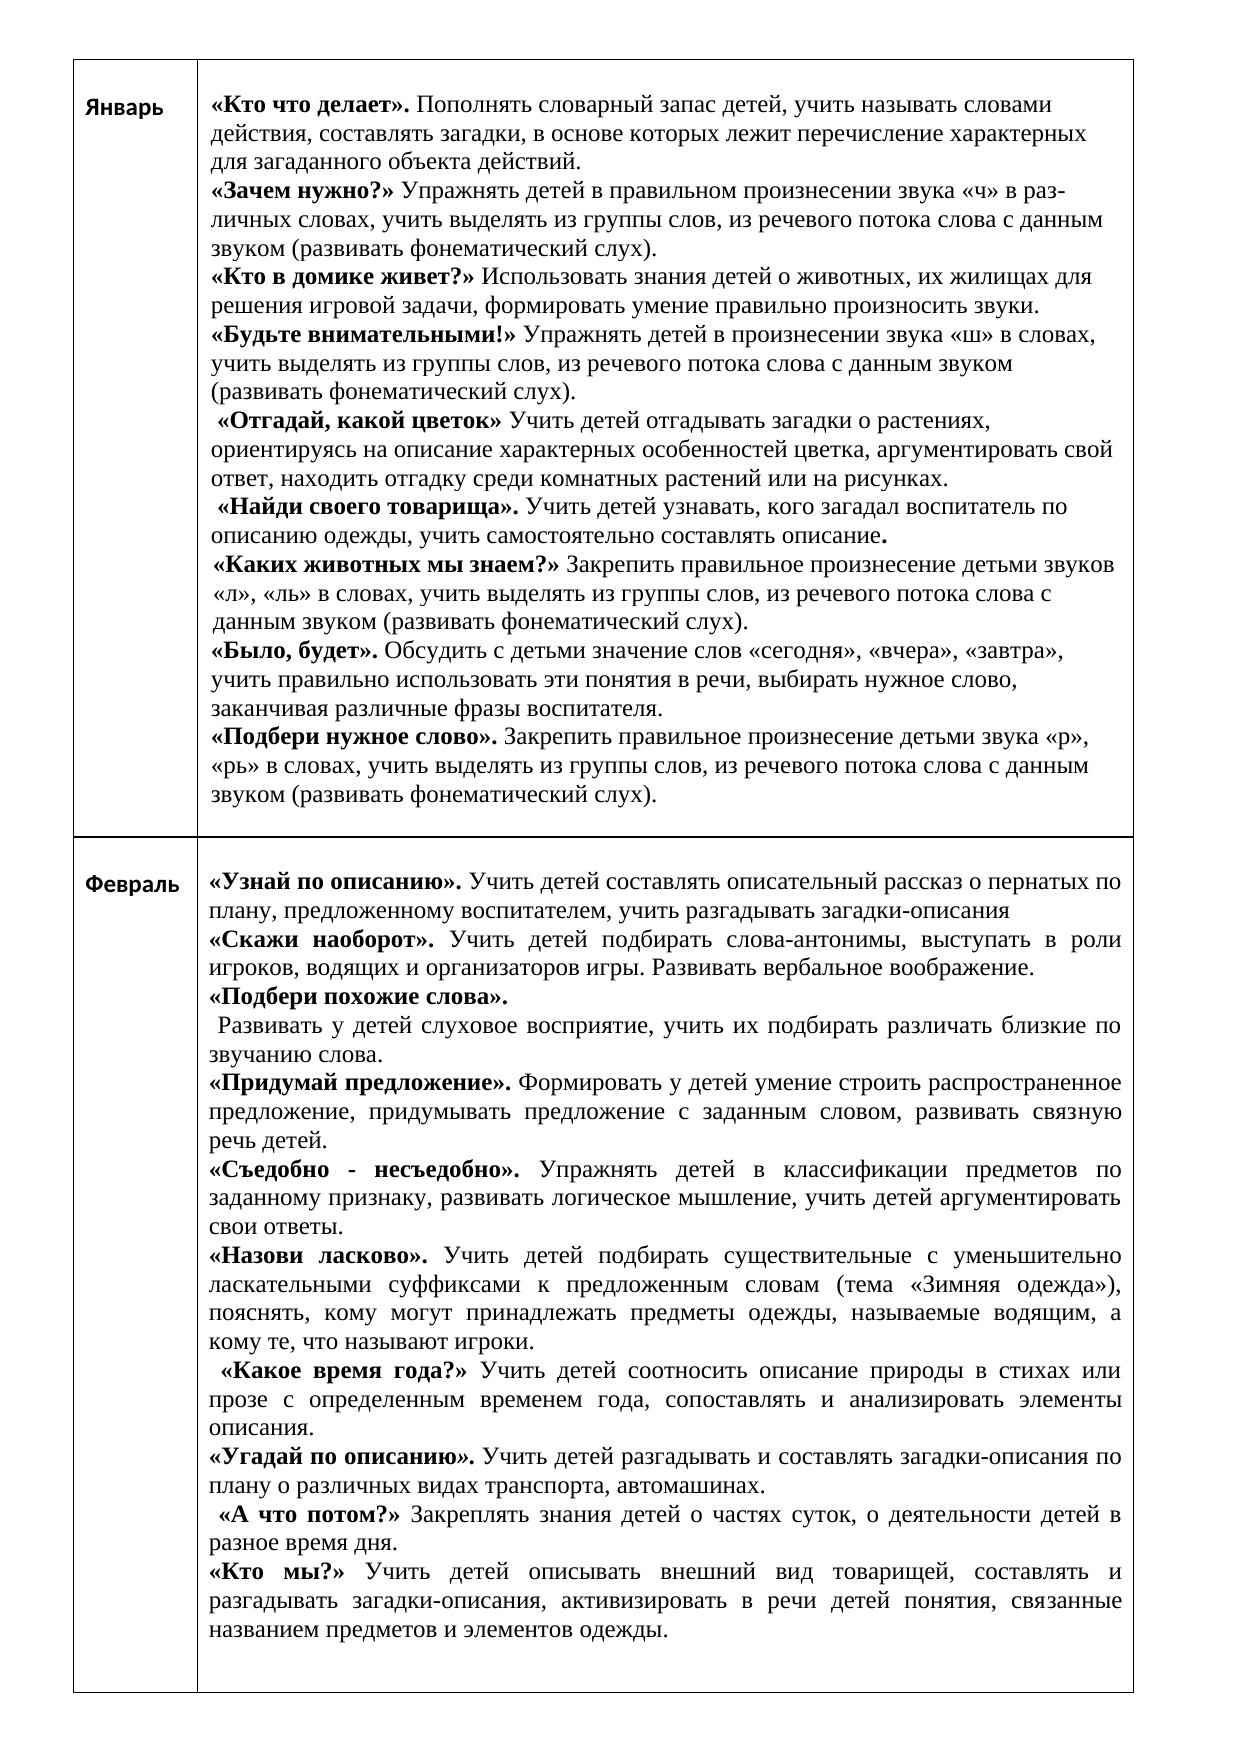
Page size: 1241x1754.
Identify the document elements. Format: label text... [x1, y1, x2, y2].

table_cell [198, 60, 1133, 836]
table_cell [198, 838, 1133, 1692]
table_cell Февраль Март [74, 838, 197, 1692]
table_cell Декабрь Январь [74, 60, 197, 836]
